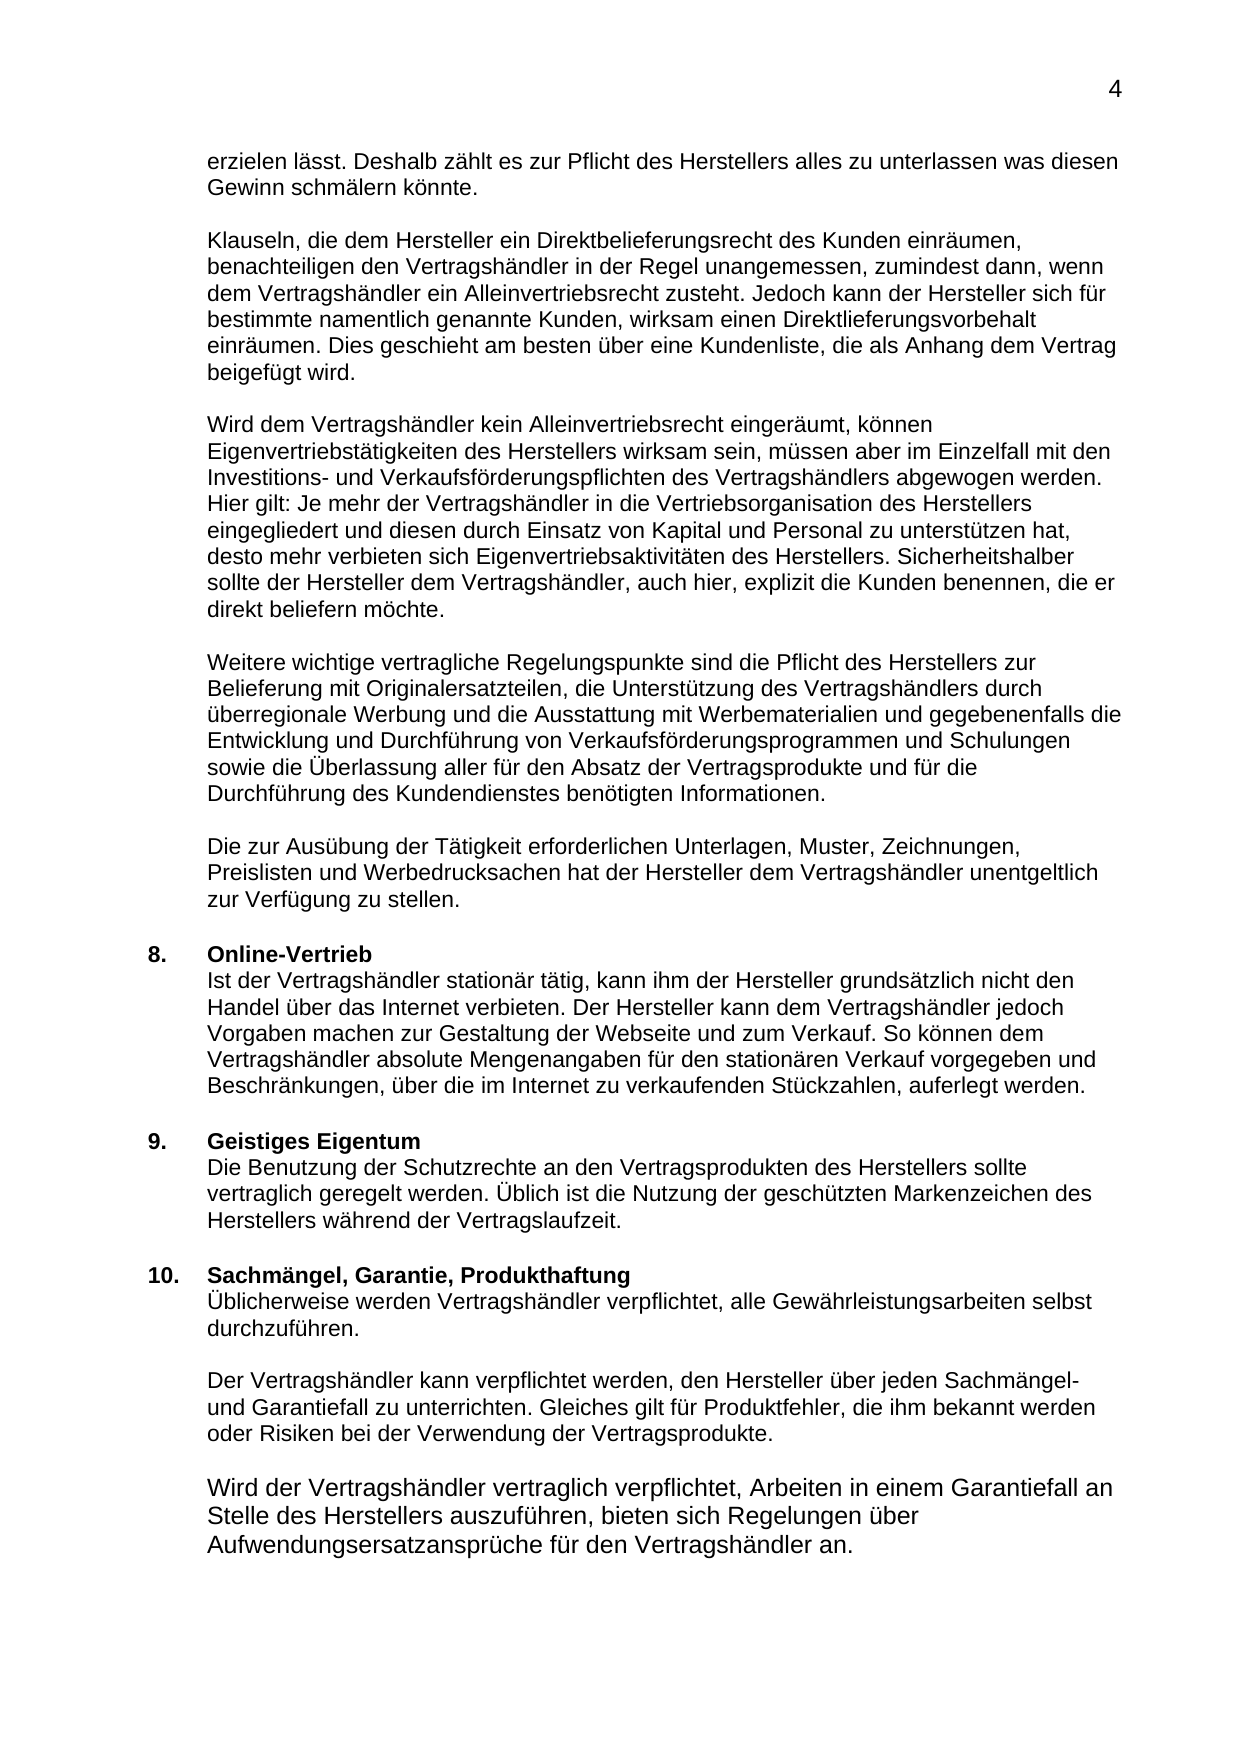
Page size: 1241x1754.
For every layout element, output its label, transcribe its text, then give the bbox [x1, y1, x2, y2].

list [148, 148, 1122, 941]
list Geistiges Eigentum Die Benutzung der Schutzrechte an den Vertragsprodukten des Herstellers sollte vertraglich geregelt werden. Üblich ist die Nutzung der geschützten Markenzeichen des Herstellers während der Vertragslaufzeit. [148, 1128, 1122, 1262]
list Sachmängel, Garantie, Produkthaftung Üblicherweise werden Vertragshändler verpflichtet, alle Gewährleistungsarbeiten selbst durchzuführen. Der Vertragshändler kann verpflichtet werden, den Hersteller über jeden Sachmängel- und Garantiefall zu unterrichten. Gleiches gilt für Produktfehler, die ihm bekannt werden oder Risiken bei der Verwendung der Vertragsprodukte. Wird der Vertragshändler vertraglich verpflichtet, Arbeiten in einem Garantiefall an Stelle des Herstellers auszuführen, bieten sich Regelungen über Aufwendungsersatzansprüche für den Vertragshändler an. [148, 1262, 1122, 1588]
list Online-Vertrieb Ist der Vertragshändler stationär tätig, kann ihm der Hersteller grundsätzlich nicht den Handel über das Internet verbieten. Der Hersteller kann dem Vertragshändler jedoch Vorgaben machen zur Gestaltung der Webseite und zum Verkauf. So können dem Vertragshändler absolute Mengenangaben für den stationären Verkauf vorgegeben und Beschränkungen, über die im Internet zu verkaufenden Stückzahlen, auferlegt werden. [148, 941, 1122, 1128]
